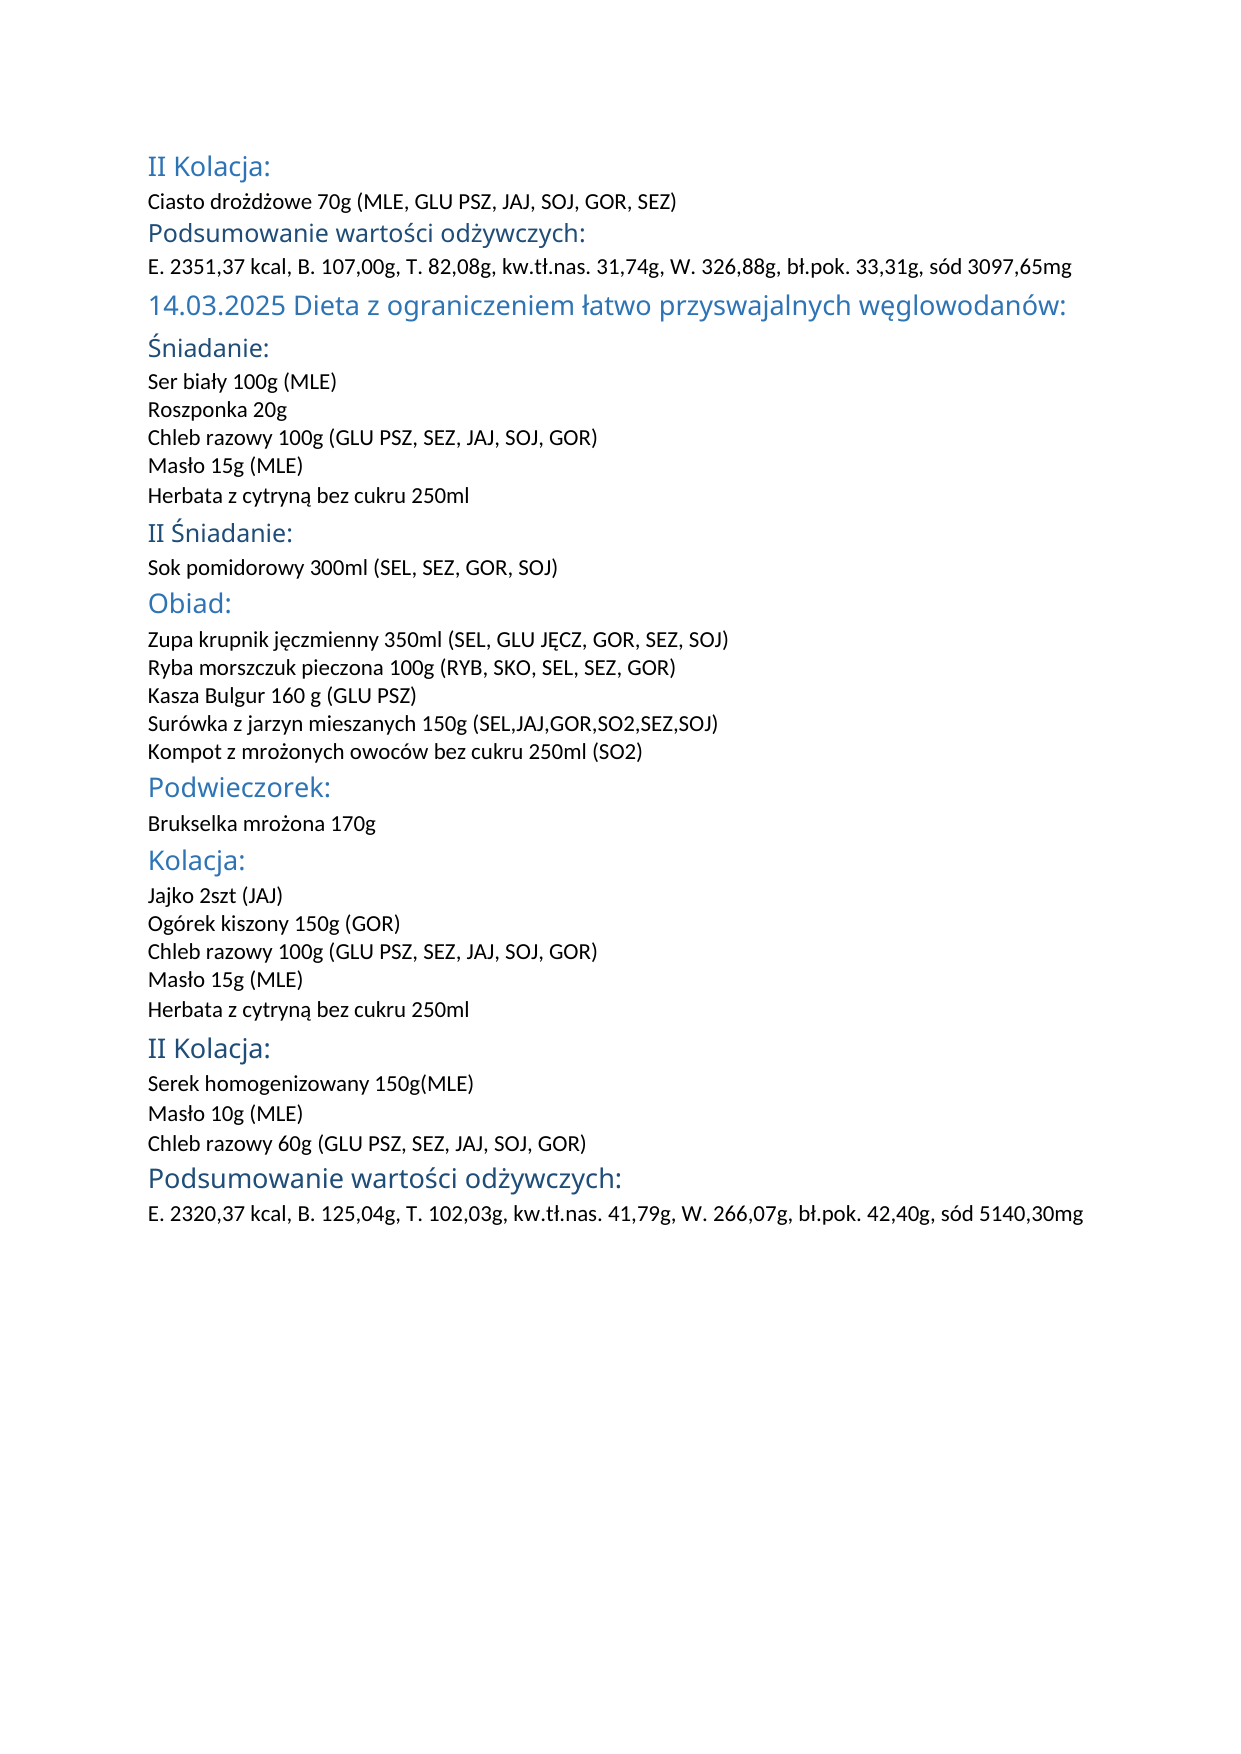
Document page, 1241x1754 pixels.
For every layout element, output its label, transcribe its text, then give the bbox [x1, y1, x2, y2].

subtitle Podsumowanie wartości odżywczych: [148, 215, 1093, 249]
subtitle Obiad: [148, 585, 1093, 622]
subtitle II Śniadanie: [148, 516, 1093, 550]
text E. 2320,37 kcal, B. 125,04g, T. 102,03g, kw.tł.nas. 41,79g, W. 266,07g, bł.pok. 42,40g, sód 5140,30mg [148, 1199, 1093, 1228]
text Masło 15g (MLE) [148, 451, 1093, 479]
subtitle Podwieczorek: [148, 769, 1093, 806]
text Roszponka 20g [148, 395, 1093, 423]
subtitle Śniadanie: [148, 331, 1093, 364]
text Chleb razowy 100g (GLU PSZ, SEZ, JAJ, SOJ, GOR) [148, 937, 1093, 965]
text Ciasto drożdżowe 70g (MLE, GLU PSZ, JAJ, SOJ, GOR, SEZ) [148, 187, 1093, 215]
subtitle II Kolacja: [148, 148, 1093, 184]
text Ogórek kiszony 150g (GOR) [148, 909, 1093, 937]
text Brukselka mrożona 170g [148, 809, 1093, 837]
subtitle Kolacja: [148, 841, 1093, 878]
subtitle 14.03.2025 Dieta z ograniczeniem łatwo przyswajalnych węglowodanów: [148, 287, 1093, 323]
text Ser biały 100g (MLE) [148, 367, 1093, 395]
text Jajko 2szt (JAJ) [148, 881, 1093, 909]
text Kompot z mrożonych owoców bez cukru 250ml (SO2) [148, 737, 1093, 765]
text Kasza Bulgur 160 g (GLU PSZ) [148, 681, 1093, 709]
text Surówka z jarzyn mieszanych 150g (SEL,JAJ,GOR,SO2,SEZ,SOJ) [148, 709, 1093, 737]
text Ryba morszczuk pieczona 100g (RYB, SKO, SEL, SEZ, GOR) [148, 653, 1093, 681]
subtitle II Kolacja: [148, 1029, 1093, 1066]
text Sok pomidorowy 300ml (SEL, SEZ, GOR, SOJ) [148, 553, 1093, 581]
text Chleb razowy 60g (GLU PSZ, SEZ, JAJ, SOJ, GOR) [148, 1129, 1093, 1158]
text E. 2351,37 kcal, B. 107,00g, T. 82,08g, kw.tł.nas. 31,74g, W. 326,88g, bł.pok. 33,31g, sód 3097,65mg [148, 252, 1093, 280]
text Chleb razowy 100g (GLU PSZ, SEZ, JAJ, SOJ, GOR) [148, 423, 1093, 451]
text Herbata z cytryną bez cukru 250ml [148, 482, 1093, 509]
text Serek homogenizowany 150g(MLE) [148, 1069, 1093, 1097]
text Herbata z cytryną bez cukru 250ml [148, 995, 1093, 1023]
text Masło 15g (MLE) [148, 965, 1093, 993]
text Zupa krupnik jęczmienny 350ml (SEL, GLU JĘCZ, GOR, SEZ, SOJ) [148, 625, 1093, 653]
subtitle Podsumowanie wartości odżywczych: [148, 1160, 1093, 1197]
text Masło 10g (MLE) [148, 1099, 1093, 1127]
